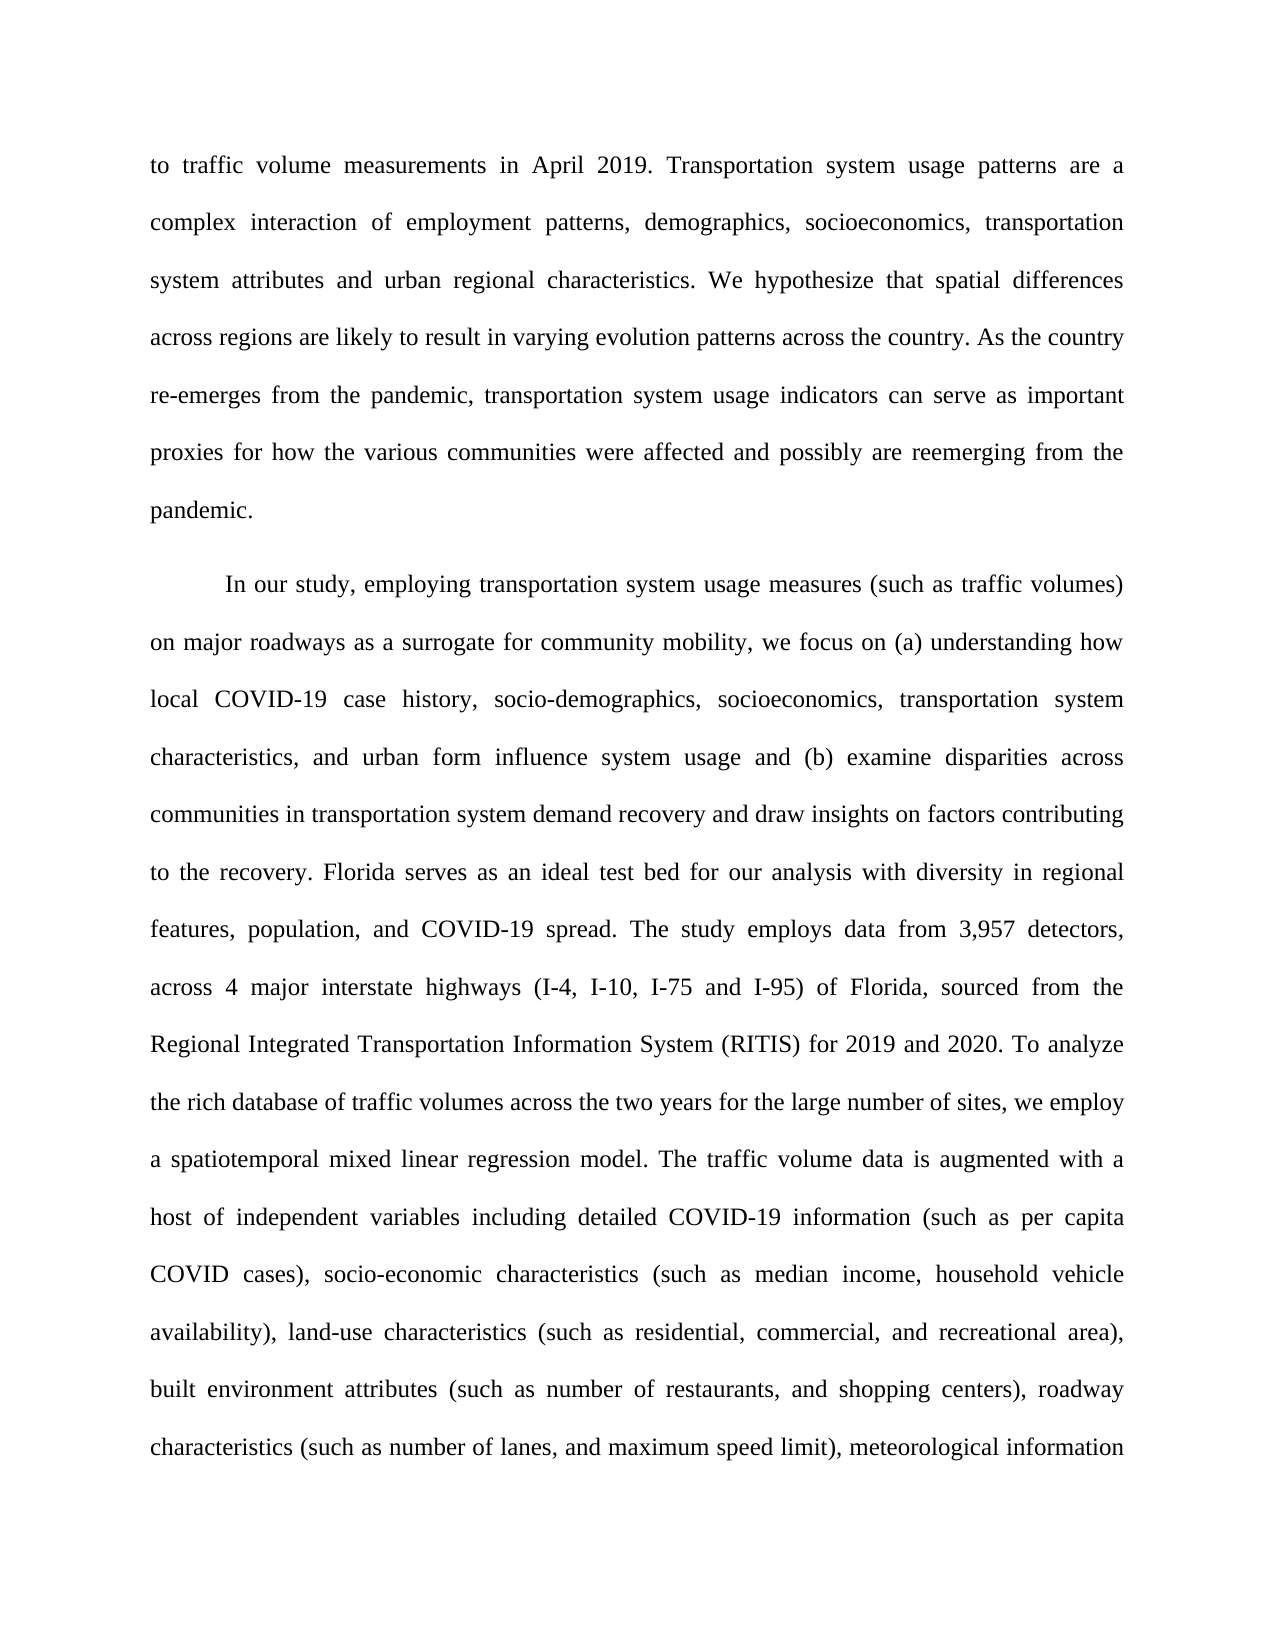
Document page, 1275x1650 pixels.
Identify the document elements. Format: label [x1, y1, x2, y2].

text [150, 150, 1125, 524]
text [150, 569, 1125, 1460]
